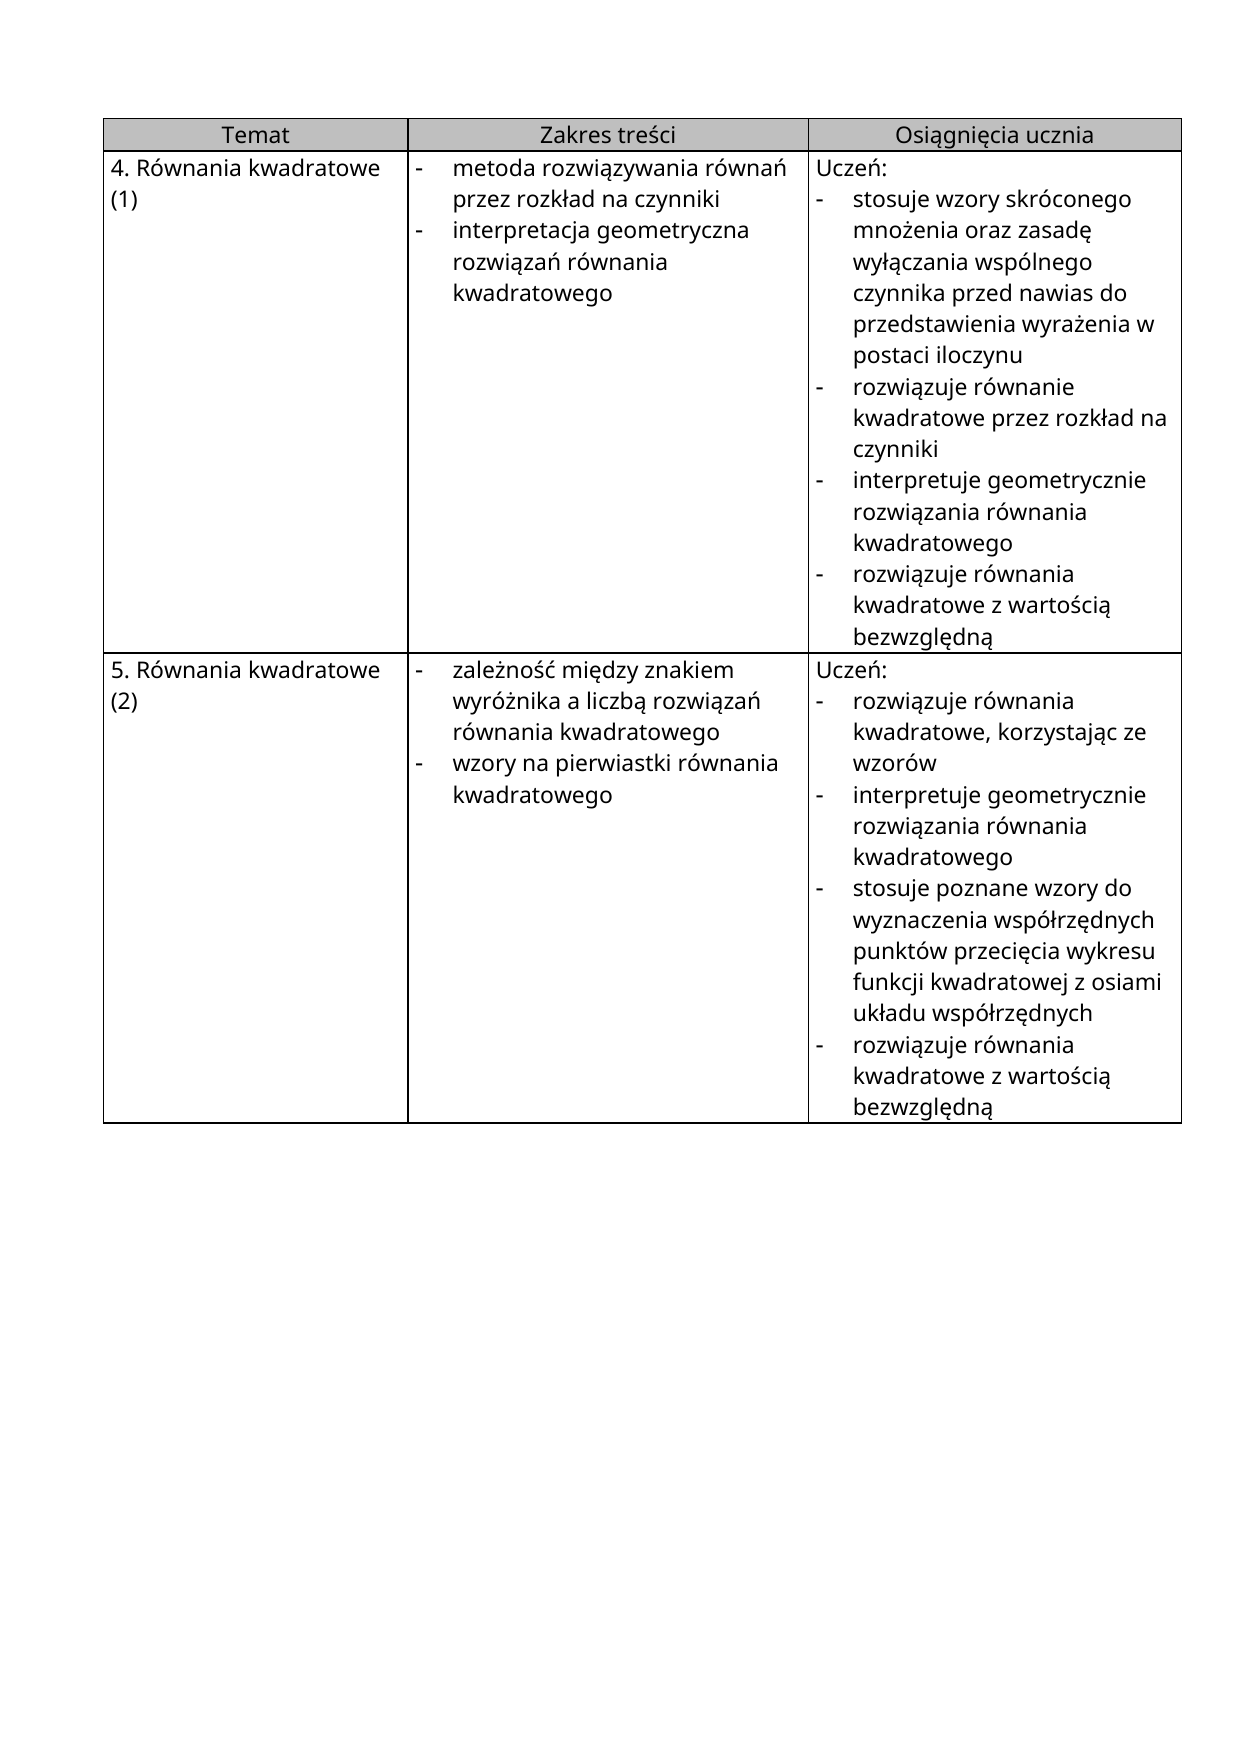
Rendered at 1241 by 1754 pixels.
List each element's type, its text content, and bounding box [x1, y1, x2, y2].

table_header Osiągnięcia ucznia [809, 119, 1181, 150]
table_header Zakres treści [409, 119, 808, 150]
table_cell 4. Równania kwadratowe (1) [104, 152, 407, 652]
table_cell Uczeń: rozwiązuje równania kwadratowe, korzystając ze wzorów interpretuje geometrycznie rozwiązania równania kwadratowego stosuje poznane wzory do wyznaczenia współrzędnych punktów przecięcia wykresu funkcji kwadratowej z osiami układu współrzędnych rozwiązuje równania kwadratowe z wartością bezwzględną [809, 654, 1181, 1122]
table_cell Uczeń: stosuje wzory skróconego mnożenia oraz zasadę wyłączania wspólnego czynnika przed nawias do przedstawienia wyrażenia w postaci iloczynu rozwiązuje równanie kwadratowe przez rozkład na czynniki interpretuje geometrycznie rozwiązania równania kwadratowego rozwiązuje równania kwadratowe z wartością bezwzględną [809, 152, 1181, 652]
table_cell 5. Równania kwadratowe (2) [104, 654, 407, 1122]
table_cell metoda rozwiązywania równań przez rozkład na czynniki interpretacja geometryczna rozwiązań równania kwadratowego [409, 152, 808, 652]
table_cell zależność między znakiem wyróżnika a liczbą rozwiązań równania kwadratowego wzory na pierwiastki równania kwadratowego [409, 654, 808, 1122]
table_header Temat [104, 119, 407, 150]
